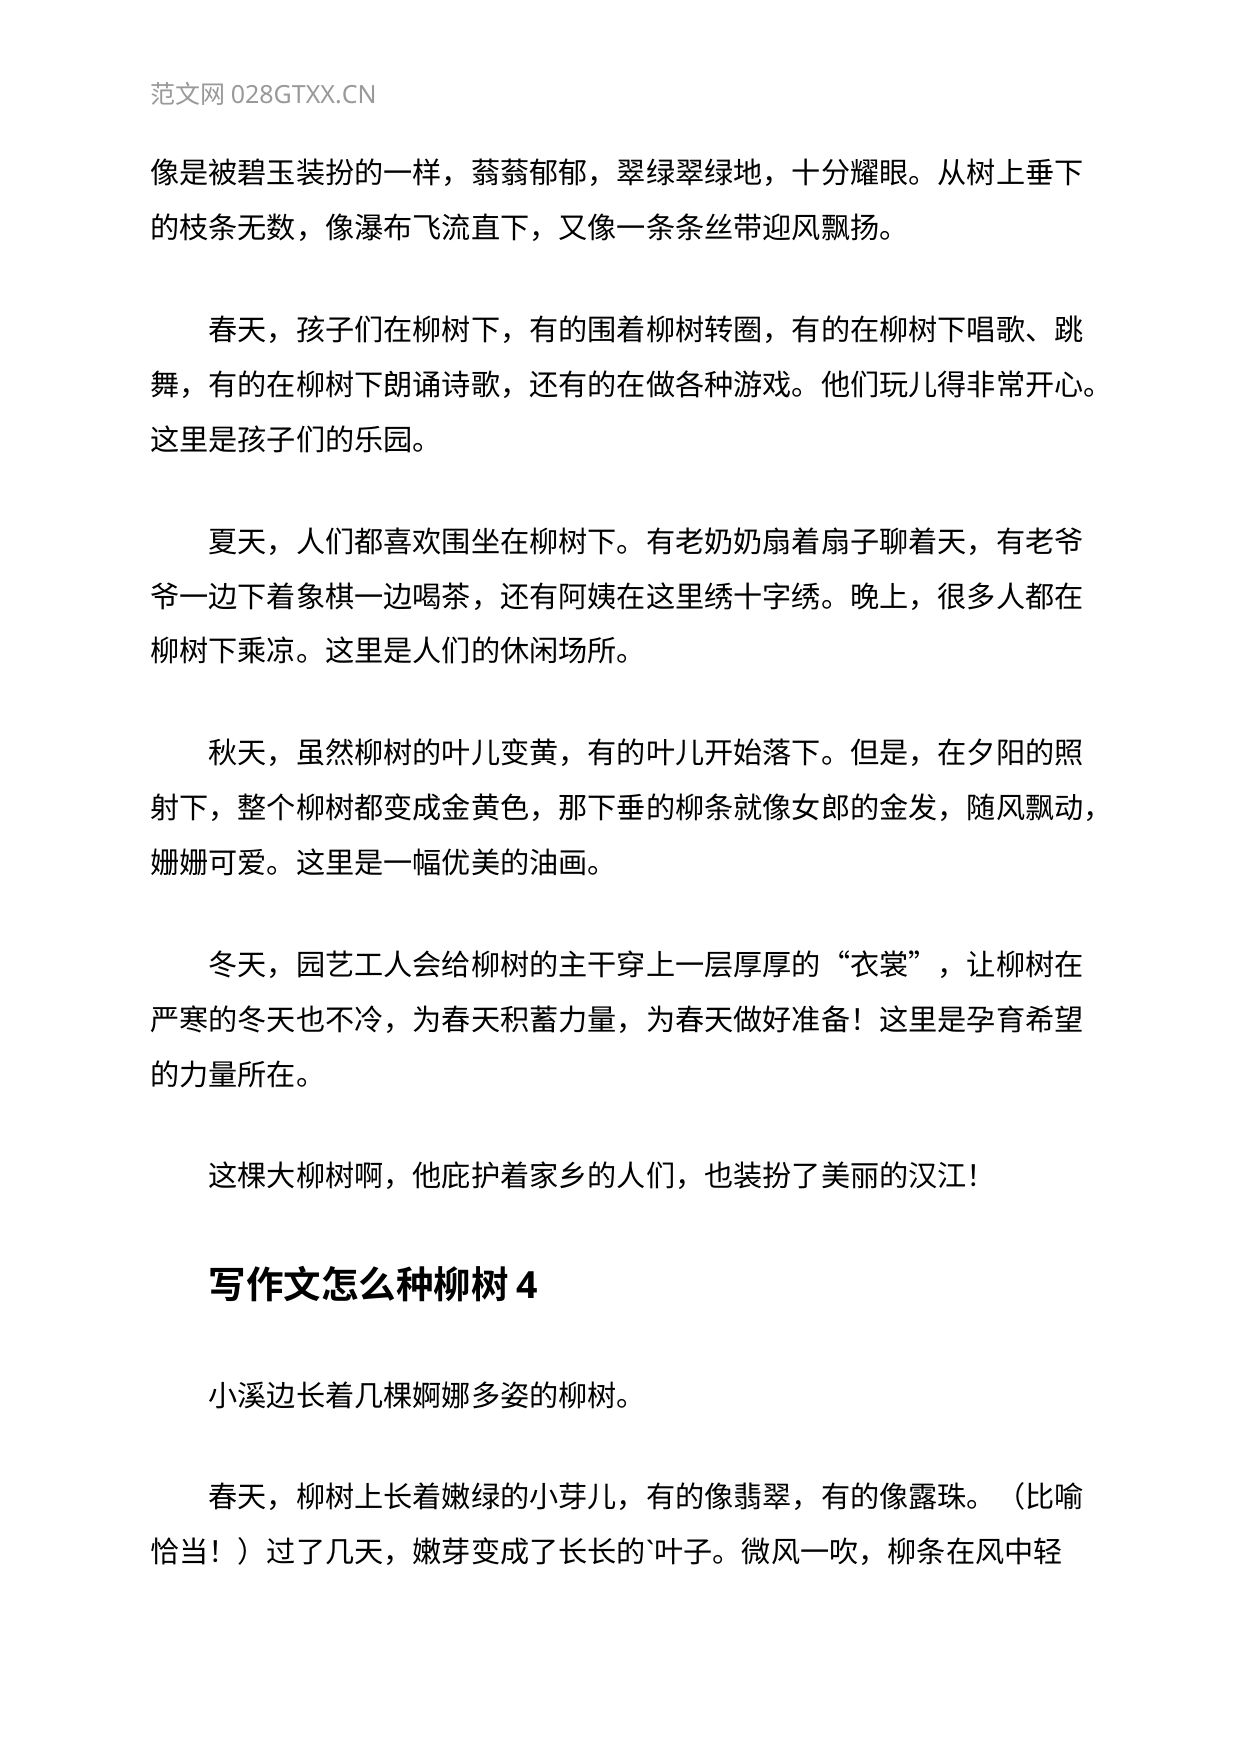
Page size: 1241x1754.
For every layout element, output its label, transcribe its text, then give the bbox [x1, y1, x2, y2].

text 写作文怎么种柳树4 [150, 1255, 1090, 1309]
text 秋天，虽然柳树的叶儿变黄，有的叶儿开始落下。但是，在夕阳的照射下，整个柳树都变成金黄色，那下垂的柳条就像女郎的金发，随风飘动，姗姗可爱。这里是一幅优美的油画。 [150, 730, 1090, 882]
text 冬天，园艺工人会给柳树的主干穿上一层厚厚的“衣裳”，让柳树在严寒的冬天也不冷，为春天积蓄力量，为春天做好准备！这里是孕育希望的力量所在。 [150, 941, 1090, 1093]
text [150, 1474, 1090, 1571]
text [150, 150, 1090, 247]
text 春天，孩子们在柳树下，有的围着柳树转圈，有的在柳树下唱歌、跳舞，有的在柳树下朗诵诗歌，还有的在做各种游戏。他们玩儿得非常开心。这里是孩子们的乐园。 [150, 307, 1090, 459]
text 这棵大柳树啊，他庇护着家乡的人们，也装扮了美丽的汉江！ [150, 1153, 1090, 1195]
text 小溪边长着几棵婀娜多姿的柳树。 [150, 1372, 1090, 1414]
text 夏天，人们都喜欢围坐在柳树下。有老奶奶扇着扇子聊着天，有老爷爷一边下着象棋一边喝茶，还有阿姨在这里绣十字绣。晚上，很多人都在柳树下乘凉。这里是人们的休闲场所。 [150, 518, 1090, 670]
